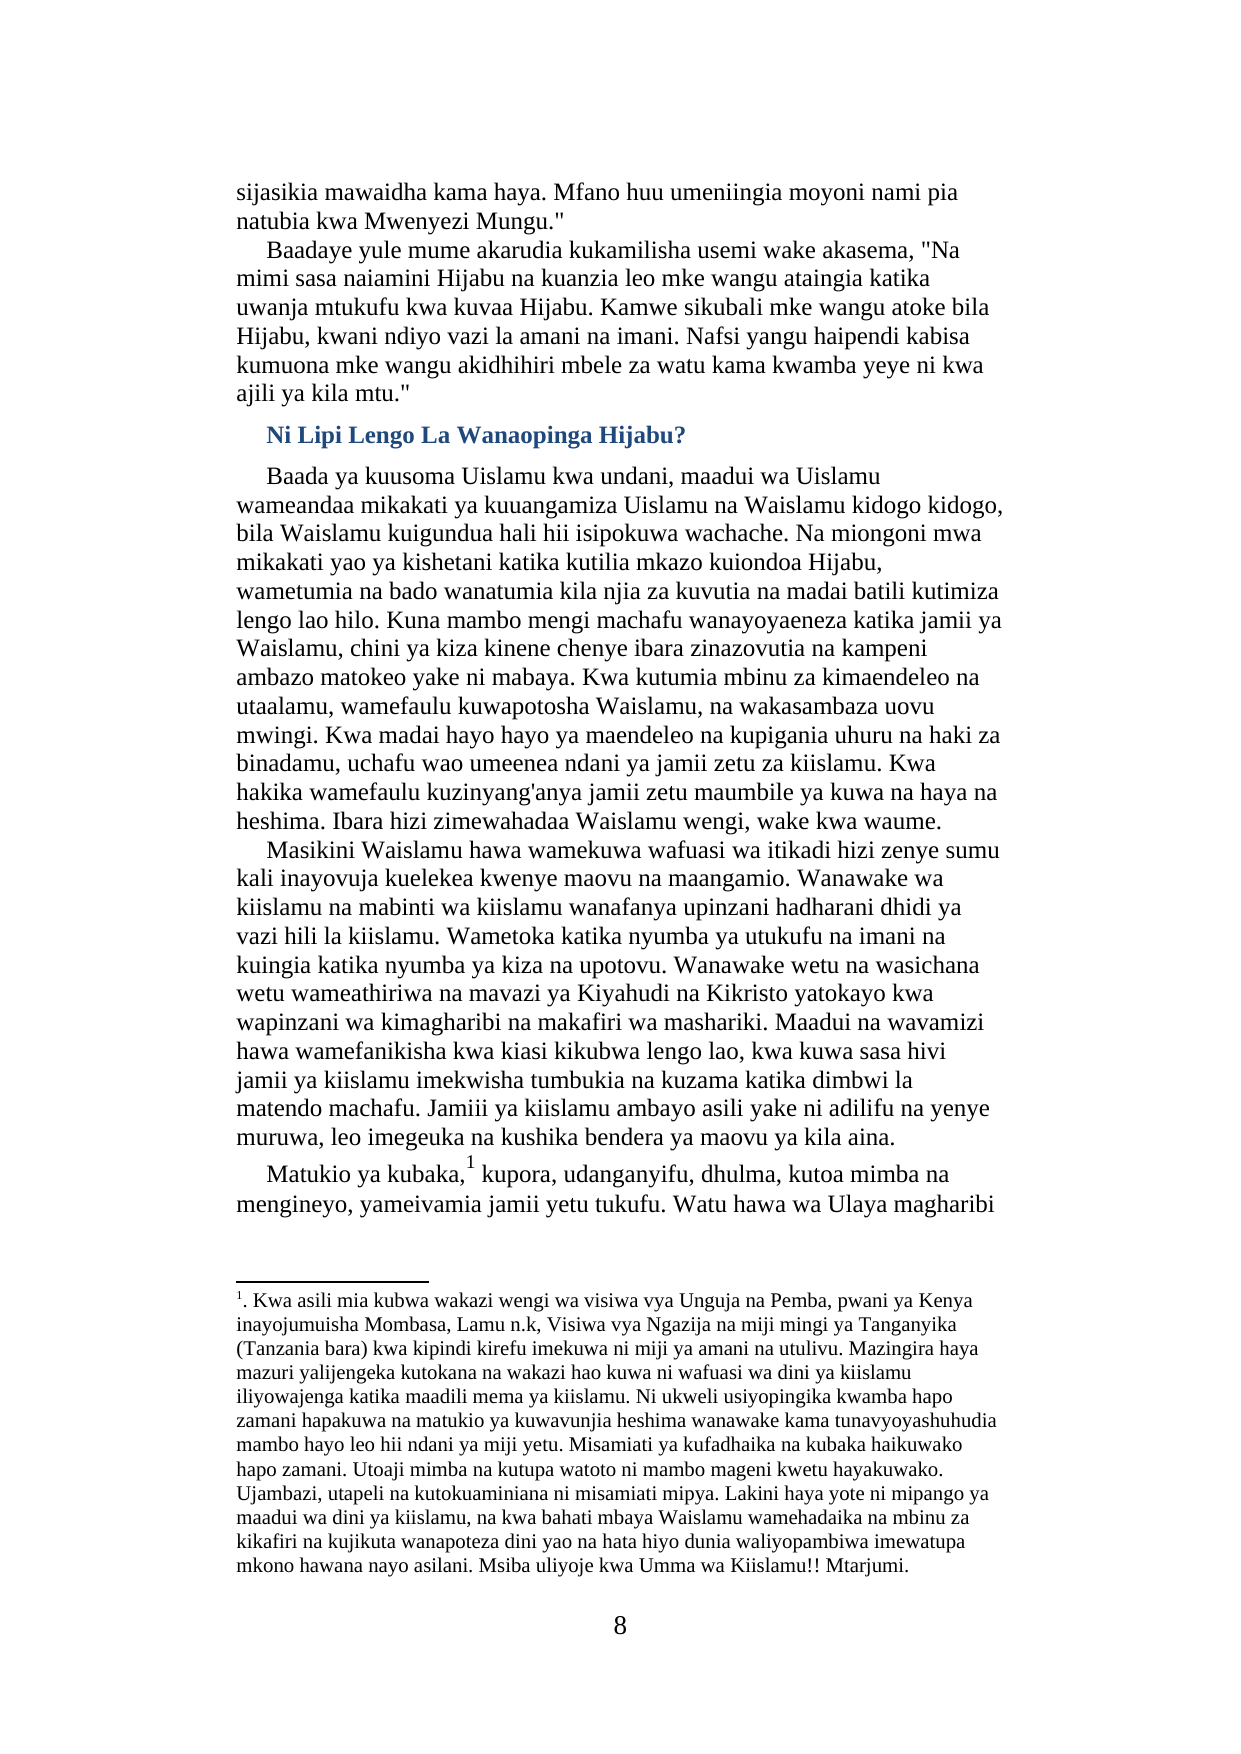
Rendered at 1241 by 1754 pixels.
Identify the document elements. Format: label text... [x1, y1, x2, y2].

text Baadaye yule mume akarudia kukamilisha usemi wake akasema, "Na mimi sasa naiamini Hijabu na kuanzia leo mke wangu ataingia katika uwanja mtukufu kwa kuvaa Hijabu. Kamwe sikubali mke wangu atoke bila Hijabu, kwani ndiyo vazi la amani na imani. Nafsi yangu haipendi kabisa kumuona mke wangu akidhihiri mbele za watu kama kwamba yeye ni kwa ajili ya kila mtu." [236, 235, 1004, 407]
text Baada ya kuusoma Uislamu kwa undani, maadui wa Uislamu wameandaa mikakati ya kuuangamiza Uislamu na Waislamu kidogo kidogo, bila Waislamu kuigundua hali hii isipokuwa wachache. Na miongoni mwa mikakati yao ya kishetani katika kutilia mkazo kuiondoa Hijabu, wametumia na bado wanatumia kila njia za kuvutia na madai batili kutimiza lengo lao hilo. Kuna mambo mengi machafu wanayoyaeneza katika jamii ya Waislamu, chini ya kiza kinene chenye ibara zinazovutia na kampeni ambazo matokeo yake ni mabaya. Kwa kutumia mbinu za kimaendeleo na utaalamu, wamefaulu kuwapotosha Waislamu, na wakasambaza uovu mwingi. Kwa madai hayo hayo ya maendeleo na kupigania uhuru na haki za binadamu, uchafu wao umeenea ndani ya jamii zetu za kiislamu. Kwa hakika wamefaulu kuzinyang'anya jamii zetu maumbile ya kuwa na haya na heshima. Ibara hizi zimewahadaa Waislamu wengi, wake kwa waume. [236, 461, 1004, 835]
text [236, 177, 1004, 235]
text Masikini Waislamu hawa wamekuwa wafuasi wa itikadi hizi zenye sumu kali inayovuja kuelekea kwenye maovu na maangamio. Wanawake wa kiislamu na mabinti wa kiislamu wanafanya upinzani hadharani dhidi ya vazi hili la kiislamu. Wametoka katika nyumba ya utukufu na imani na kuingia katika nyumba ya kiza na upotovu. Wanawake wetu na wasichana wetu wameathiriwa na mavazi ya Kiyahudi na Kikristo yatokayo kwa wapinzani wa kimagharibi na makafiri wa mashariki. Maadui na wavamizi hawa wamefanikisha kwa kiasi kikubwa lengo lao, kwa kuwa sasa hivi jamii ya kiislamu imekwisha tumbukia na kuzama katika dimbwi la matendo machafu. Jamiii ya kiislamu ambayo asili yake ni adilifu na yenye muruwa, leo imegeuka na kushika bendera ya maovu ya kila aina. [236, 835, 1004, 1151]
subtitle Ni Lipi Lengo La Wanaopinga Hijabu? [236, 420, 1004, 448]
text Matukio ya kubaka, kupora, udanganyifu, dhulma, kutoa mimba na mengineyo, yameivamia jamii yetu tukufu. Watu hawa wa Ulaya magharibi na mashariki yake, hawali wakashiba wala hawalali wakapata usingizi, ila mpaka watimize lengo lao la kutuachisha utamaduni wetu wa kiislamu. [236, 1151, 1004, 1218]
